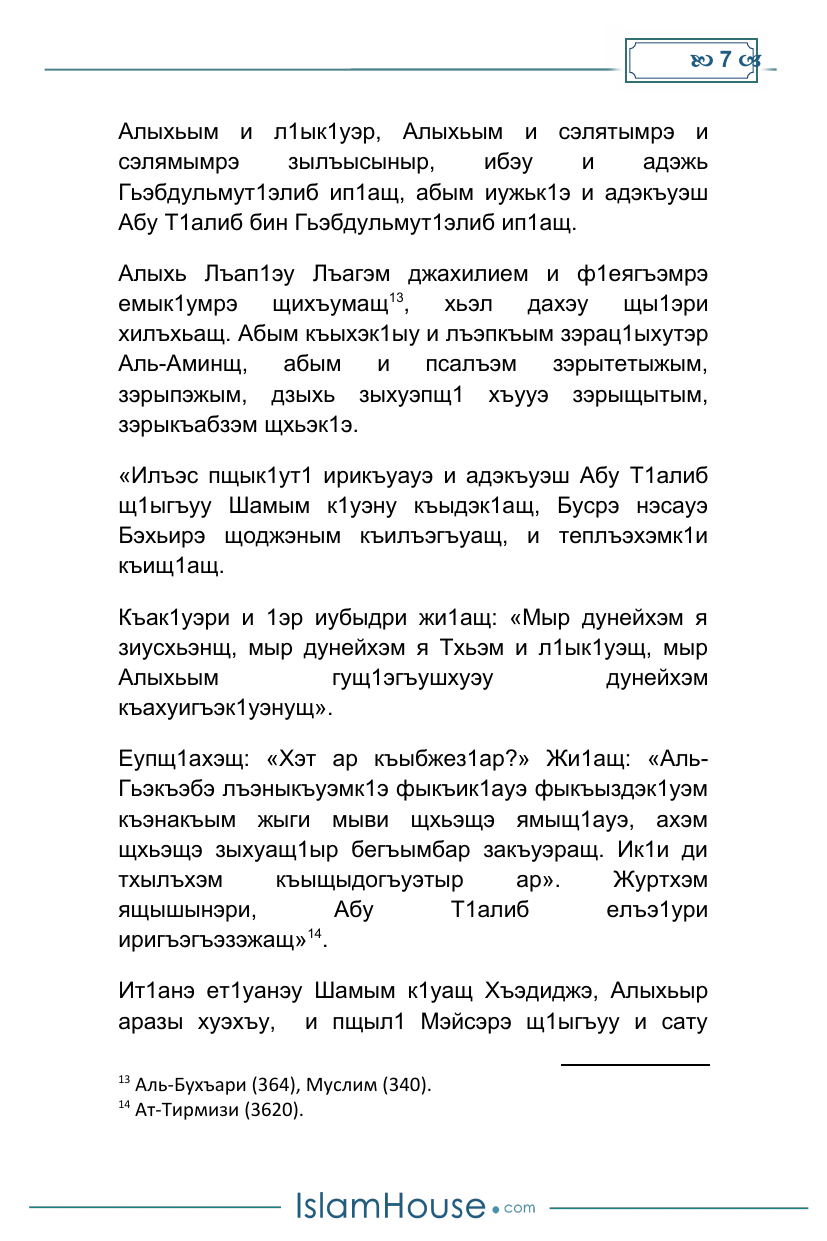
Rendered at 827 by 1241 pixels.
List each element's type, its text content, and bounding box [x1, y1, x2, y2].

text Къак1уэри и 1эр иубыдри жи1ащ: «Мыр дунейхэм я зиусхьэнщ, мыр дунейхэм я Тхьэм и л1ык1уэщ, мыр Алыхьым гущ1эгъушхуэу дунейхэм къахуигъэк1уэнущ». [118, 603, 709, 721]
text Алыхь Лъап1эу Лъагэм джахилием и ф1еягъэмрэ емык1умрэ щихъумащ, хьэл дахэу щы1эри хилъхьащ. Абым къыхэк1ыу и лъэпкъым зэрац1ыхутэр Аль-Аминщ, абым и псалъэм зэрытетыжым, зэрыпэжым, дзыхь зыхуэпщ1 хъууэ зэрыщытым, зэрыкъабзэм щхьэк1э. [118, 260, 709, 437]
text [118, 977, 709, 1034]
text Алыхьым и л1ык1уэр, Алыхьым и сэлятымрэ и сэлямымрэ зылъысыныр, ибэу и адэжь Гьэбдульмут1элиб ип1ащ, абым иужьк1э и адэкъуэш Абу Т1алиб бин Гьэбдульмут1элиб ип1ащ. [118, 118, 709, 235]
picture [289, 1187, 809, 1225]
picture [22, 1186, 281, 1224]
text «Илъэс пщык1ут1 ирикъуауэ и адэкъуэш Абу Т1алиб щ1ыгъуу Шамым к1уэну къыдэк1ащ, Бусрэ нэсауэ Бэхьирэ щоджэным къилъэгъуащ, и теплъэхэмк1и къищ1ащ. [118, 462, 709, 579]
text Еупщ1ахэщ: «Хэт ар къыбжез1ар?» Жи1ащ: «Аль-Гьэкъэбэ лъэныкъуэмк1э фыкъик1ауэ фыкъыздэк1уэм къэнакъым жыги мыви щхьэщэ ямыщ1ауэ, ахэм щхьэщэ зыхуащ1ыр бегъымбар закъуэращ. Ик1и ди тхылъхэм къыщыдогъуэтыр ар». Журтхэм ящышынэри, Абу Т1алиб елъэ1ури иригъэгъэзэжащ». [118, 745, 709, 953]
